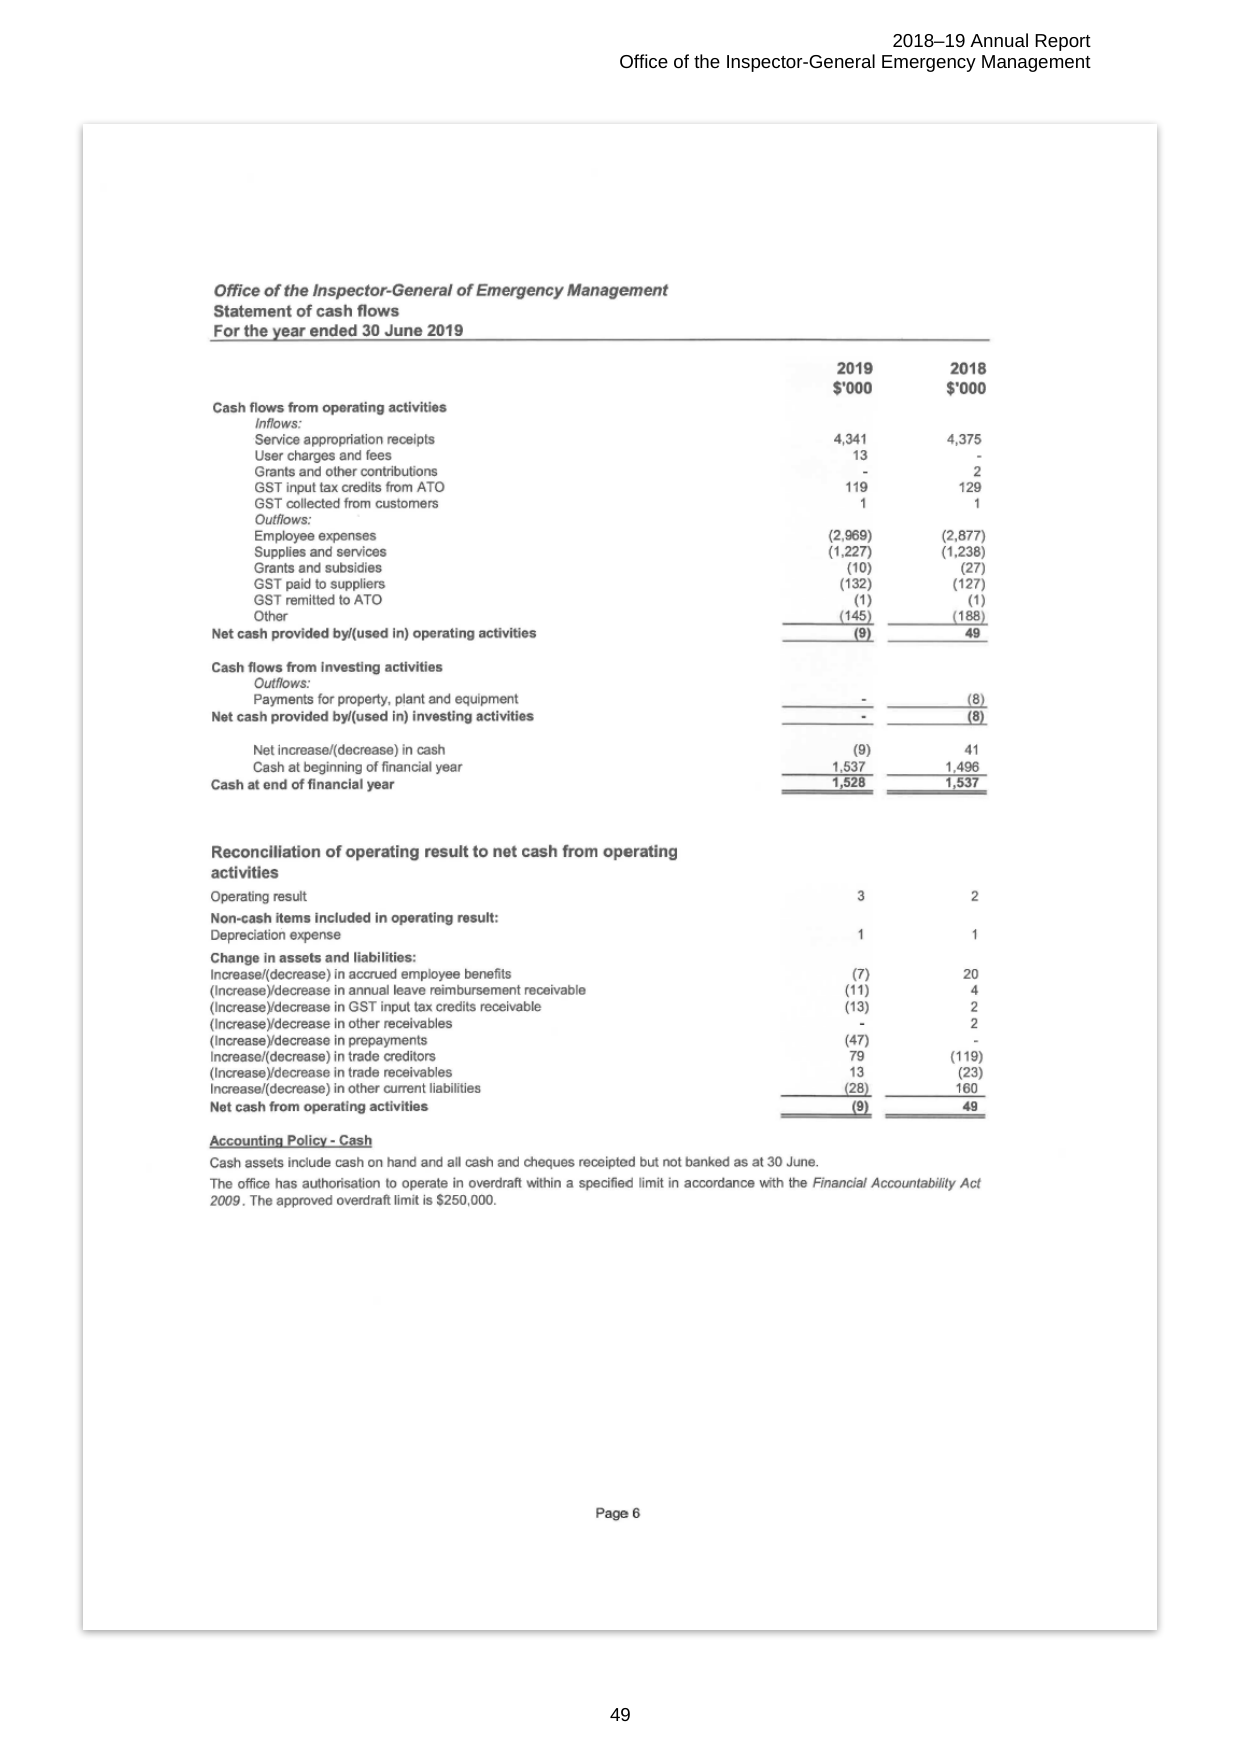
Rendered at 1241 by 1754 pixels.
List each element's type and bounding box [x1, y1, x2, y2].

picture [97, 139, 1143, 1615]
